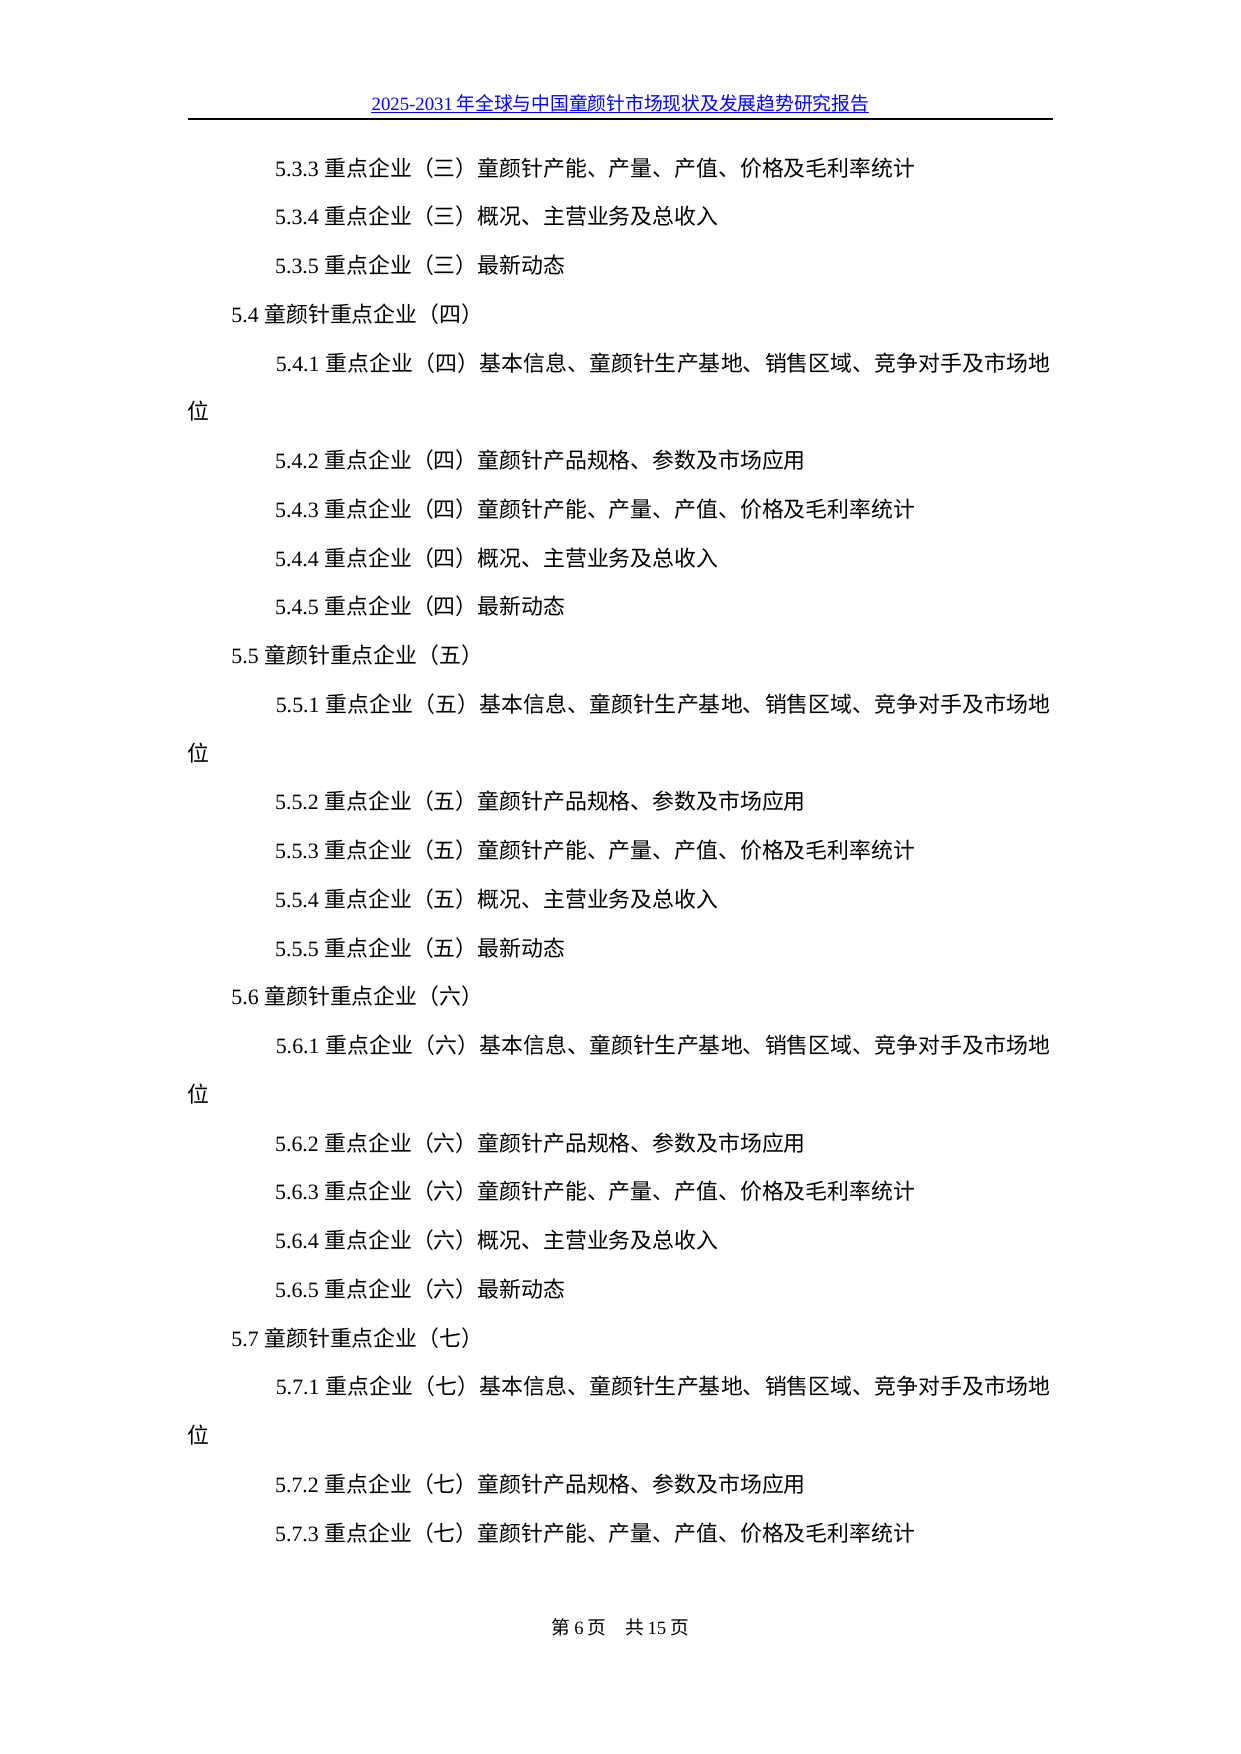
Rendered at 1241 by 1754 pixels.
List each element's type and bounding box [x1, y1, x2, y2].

text [187, 150, 1053, 1548]
